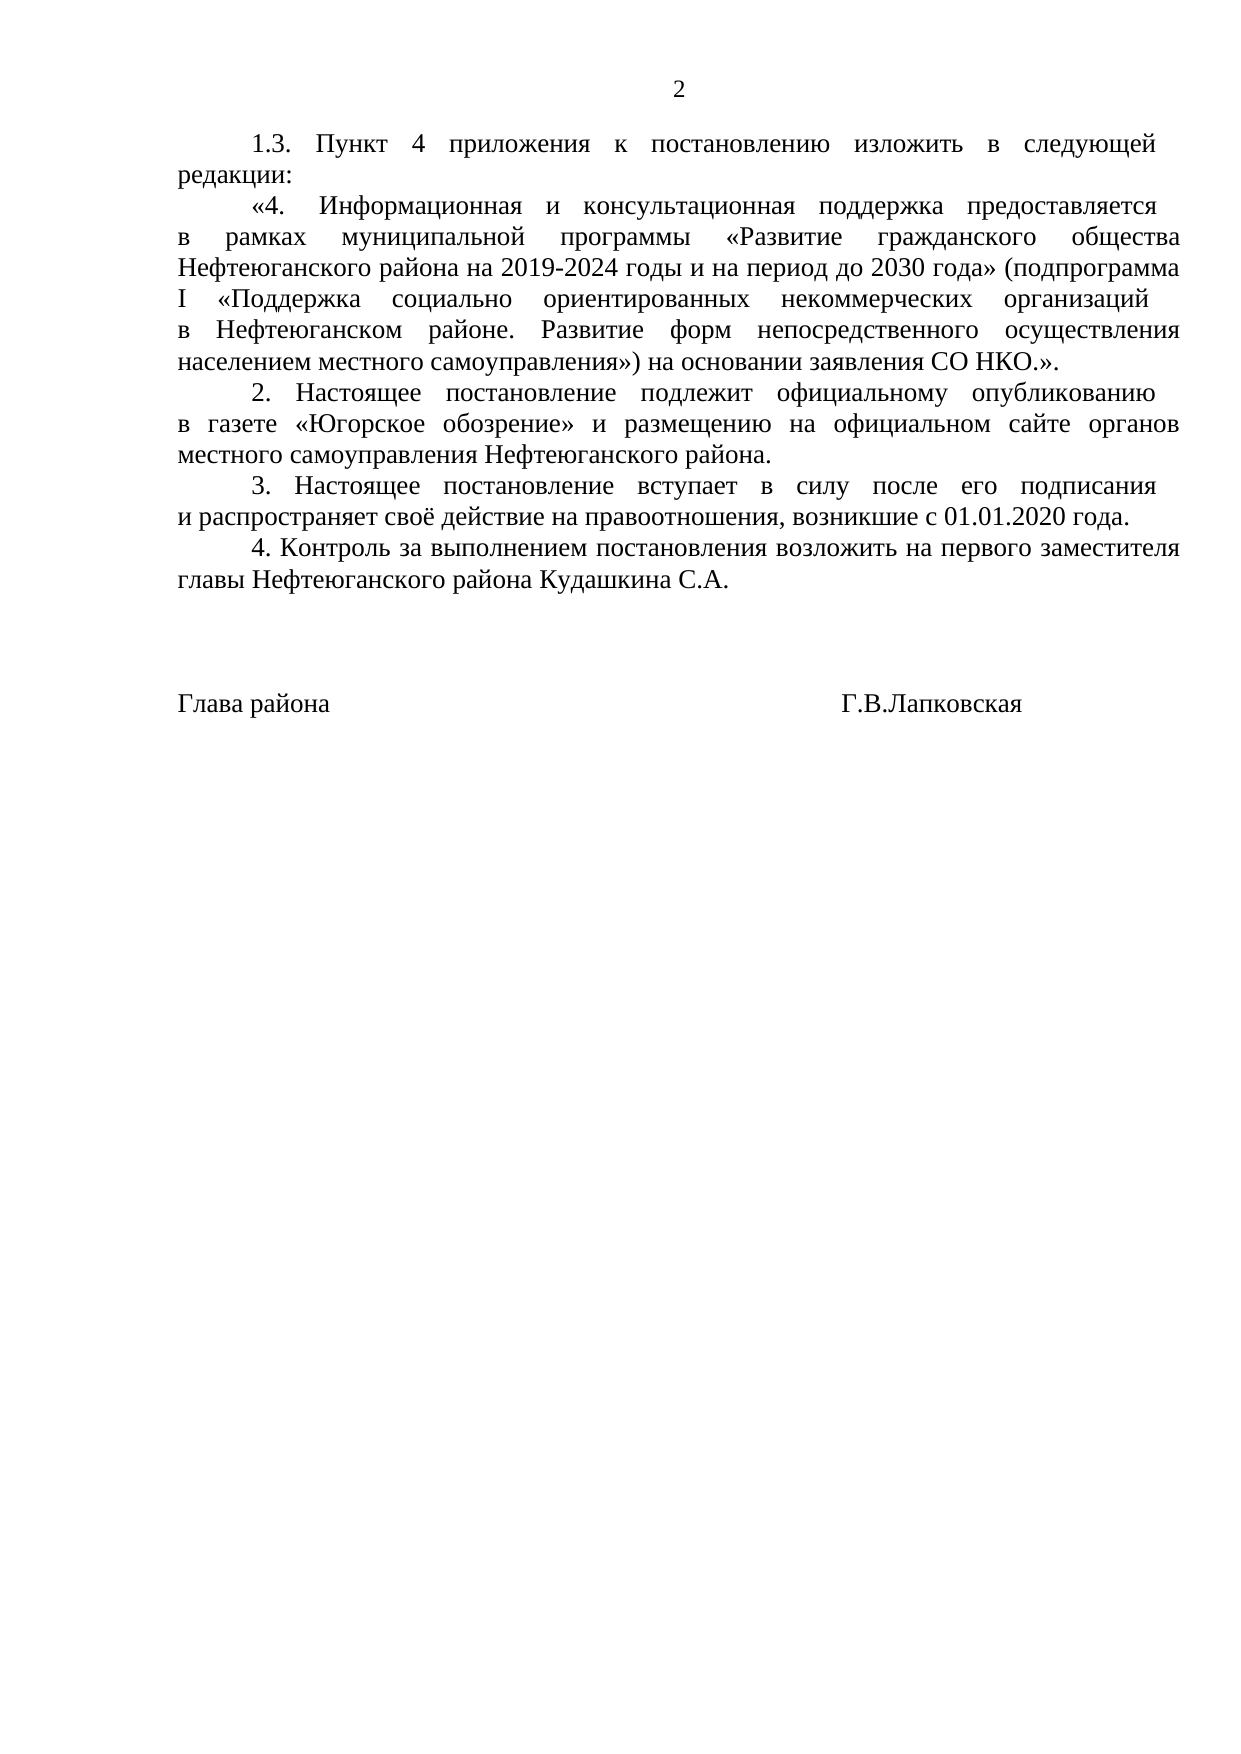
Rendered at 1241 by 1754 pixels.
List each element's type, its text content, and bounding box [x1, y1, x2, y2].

text 4. Контроль за выполнением постановления возложить на первого заместителя главы Нефтеюганского района Кудашкина С.А. [177, 532, 1181, 594]
text 2. Настоящее постановление подлежит официальному опубликованию в газете «Югорское обозрение» и размещению на официальном сайте органов местного самоуправления Нефтеюганского района. [177, 376, 1181, 469]
text 1.3. Пункт 4 приложения к постановлению изложить в следующей редакции: [177, 127, 1181, 189]
text «4. Информационная и консультационная поддержка предоставляется в рамках муниципальной программы «Развитие гражданского общества Нефтеюганского района на 2019-2024 годы и на период до 2030 года» (подпрограмма I «Поддержка социально ориентированных некоммерческих организаций в Нефтеюганском районе. Развитие форм непосредственного осуществления населением местного самоуправления») на основании заявления СО НКО.». [177, 189, 1181, 376]
text Глава района Г.В.Лапковская [177, 687, 1181, 718]
text 3. Настоящее постановление вступает в силу после его подписания и распространяет своё действие на правоотношения, возникшие с 01.01.2020 года. [177, 469, 1181, 532]
